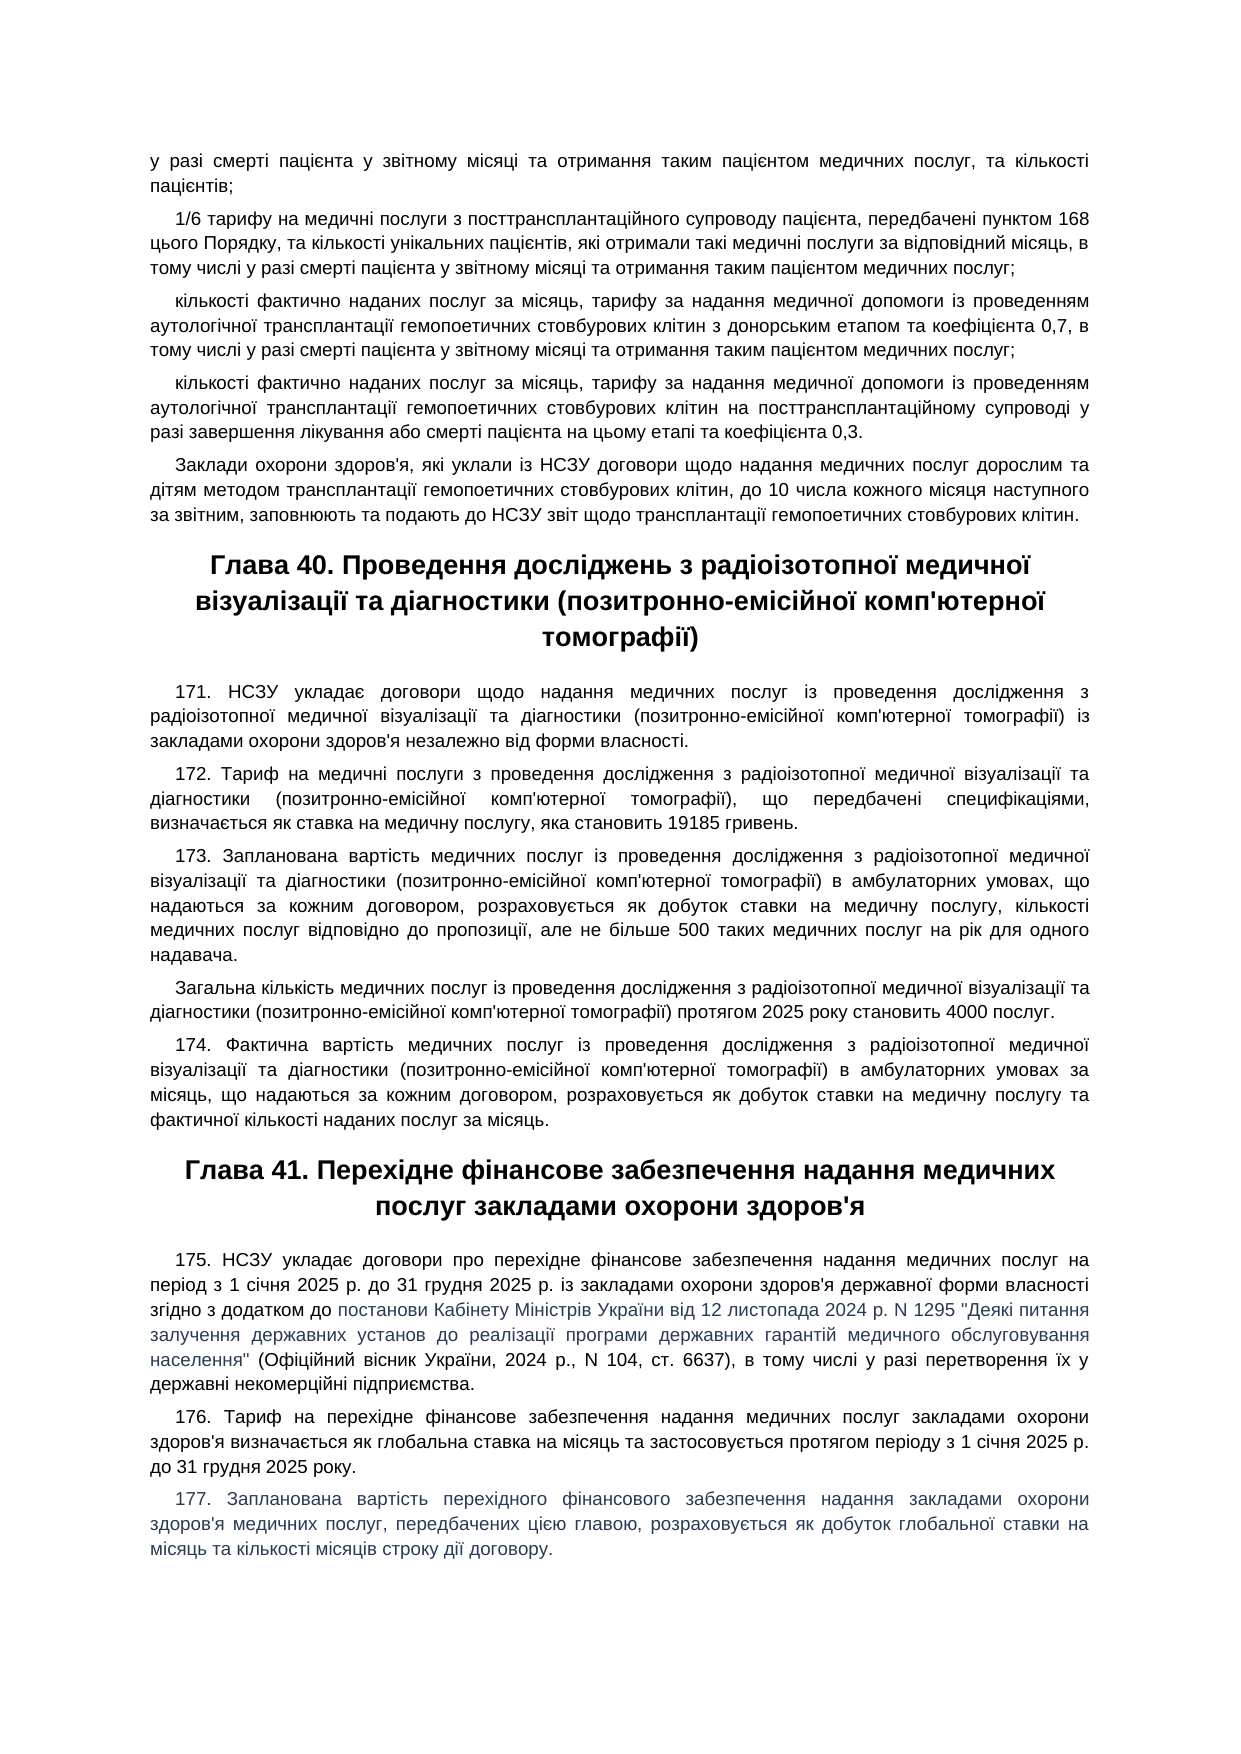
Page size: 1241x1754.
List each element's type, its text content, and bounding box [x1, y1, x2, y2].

text 171. НСЗУ укладає договори щодо надання медичних послуг із проведення дослідження з радіоізотопної медичної візуалізації та діагностики (позитронно-емісійної комп'ютерної томографії) із закладами охорони здоров'я незалежно від форми власності. [150, 680, 1090, 752]
subtitle Глава 41. Перехідне фінансове забезпечення надання медичних послуг закладами охорони здоров'я [150, 1154, 1090, 1221]
text 172. Тариф на медичні послуги з проведення дослідження з радіоізотопної медичної візуалізації та діагностики (позитронно-емісійної комп'ютерної томографії), що передбачені специфікаціями, визначається як ставка на медичну послугу, яка становить 19185 гривень. [150, 763, 1090, 834]
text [150, 150, 1090, 196]
text кількості фактично наданих послуг за місяць, тарифу за надання медичної допомоги із проведенням аутологічної трансплантації гемопоетичних стовбурових клітин на посттрансплантаційному супроводі у разі завершення лікування або смерті пацієнта на цьому етапі та коефіцієнта 0,3. [150, 372, 1090, 443]
text 173. Запланована вартість медичних послуг із проведення дослідження з радіоізотопної медичної візуалізації та діагностики (позитронно-емісійної комп'ютерної томографії) в амбулаторних умовах, що надаються за кожним договором, розраховується як добуток ставки на медичну послугу, кількості медичних послуг відповідно до пропозиції, але не більше 500 таких медичних послуг на рік для одного надавача. [150, 845, 1090, 966]
text Загальна кількість медичних послуг із проведення дослідження з радіоізотопної медичної візуалізації та діагностики (позитронно-емісійної комп'ютерної томографії) протягом 2025 року становить 4000 послуг. [150, 977, 1090, 1023]
text кількості фактично наданих послуг за місяць, тарифу за надання медичної допомоги із проведенням аутологічної трансплантації гемопоетичних стовбурових клітин з донорським етапом та коефіцієнта 0,7, в тому числі у разі смерті пацієнта у звітному місяці та отримання таким пацієнтом медичних послуг; [150, 289, 1090, 361]
subtitle Глава 40. Проведення досліджень з радіоізотопної медичної візуалізації та діагностики (позитронно-емісійної комп'ютерної томографії) [150, 549, 1090, 652]
text 174. Фактична вартість медичних послуг із проведення дослідження з радіоізотопної медичної візуалізації та діагностики (позитронно-емісійної комп'ютерної томографії) в амбулаторних умовах за місяць, що надаються за кожним договором, розраховується як добуток ставки на медичну послугу та фактичної кількості наданих послуг за місяць. [150, 1034, 1090, 1130]
text 1/6 тарифу на медичні послуги з посттрансплантаційного супроводу пацієнта, передбачені пунктом 168 цього Порядку, та кількості унікальних пацієнтів, які отримали такі медичні послуги за відповідний місяць, в тому числі у разі смерті пацієнта у звітному місяці та отримання таким пацієнтом медичних послуг; [150, 207, 1090, 278]
text Заклади охорони здоров'я, які уклали із НСЗУ договори щодо надання медичних послуг дорослим та дітям методом трансплантації гемопоетичних стовбурових клітин, до 10 числа кожного місяця наступного за звітним, заповнюють та подають до НСЗУ звіт щодо трансплантації гемопоетичних стовбурових клітин. [150, 454, 1090, 525]
text 177. Запланована вартість перехідного фінансового забезпечення надання закладами охорони здоров'я медичних послуг, передбачених цією главою, розраховується як добуток глобальної ставки на місяць та кількості місяців строку дії договору. [150, 1488, 1090, 1559]
text 175. НСЗУ укладає договори про перехідне фінансове забезпечення надання медичних послуг на період з 1 січня 2025 р. до 31 грудня 2025 р. із закладами охорони здоров'я державної форми власності згідно з додатком до постанови Кабінету Міністрів України від 12 листопада 2024 р. N 1295 "Деякі питання залучення державних установ до реалізації програми державних гарантій медичного обслуговування населення" (Офіційний вісник України, 2024 р., N 104, ст. 6637), в тому числі у разі перетворення їх у державні некомерційні підприємства. [150, 1249, 1090, 1395]
text 176. Тариф на перехідне фінансове забезпечення надання медичних послуг закладами охорони здоров'я визначається як глобальна ставка на місяць та застосовується протягом періоду з 1 січня 2025 р. до 31 грудня 2025 року. [150, 1406, 1090, 1477]
